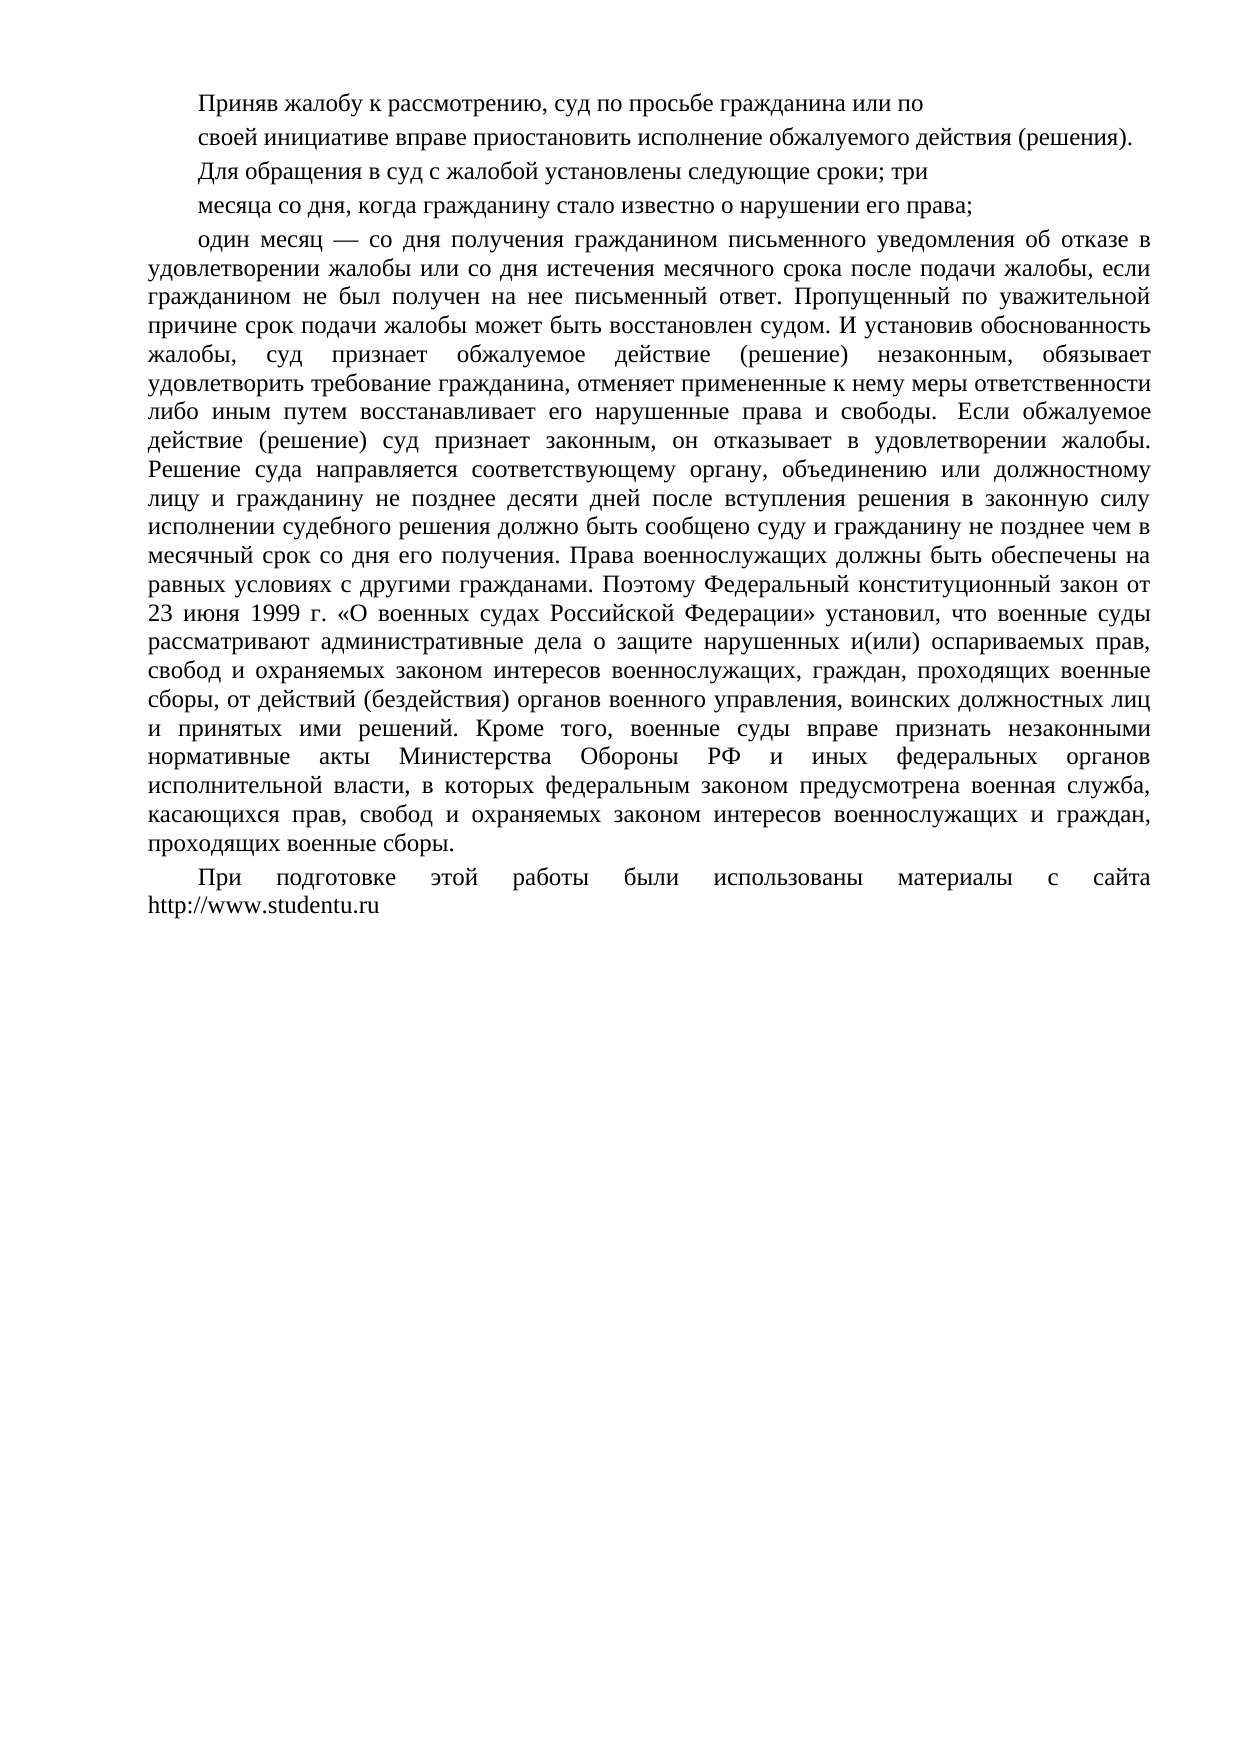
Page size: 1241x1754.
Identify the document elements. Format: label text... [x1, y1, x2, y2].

text месяца со дня, когда гражданину стало известно о нарушении его права; [148, 190, 1152, 219]
text Приняв жалобу к рассмотрению, суд по просьбе гражданина или по [148, 88, 1152, 117]
text один месяц — со дня получения гражданином письменного уведомления об отказе в удовлетворении жалобы или со дня истечения месячного срока после подачи жалобы, если гражданином не был получен на нее письменный ответ. Пропущенный по уважительной причине срок подачи жалобы может быть восстановлен судом. И установив обоснованность жалобы, суд признает обжалуемое действие (решение) незаконным, обязывает удовлетворить требование гражданина, отменяет примененные к нему меры ответственности либо иным путем восстанавливает его нарушенные права и свободы. Если обжалуемое действие (решение) суд признает законным, он отказывает в удовлетворении жалобы. Решение суда направляется соответствующему органу, объединению или должностному лицу и гражданину не позднее десяти дней после вступления решения в законную силу исполнении судебного решения должно быть сообщено суду и гражданину не позднее чем в месячный срок со дня его получения. Права военнослужащих должны быть обеспечены на равных условиях с другими гражданами. Поэтому Федеральный конституционный закон от 23 июня 1999 г. «О военных судах Российской Федерации» установил, что военные суды рассматривают административные дела о защите нарушенных и(или) оспариваемых прав, свобод и охраняемых законом интересов военнослужащих, граждан, проходящих военные сборы, от действий (бездействия) органов военного управления, воинских должностных лиц и принятых ими решений. Кроме того, военные суды вправе признать незаконными нормативные акты Министерства Обороны РФ и иных федеральных органов исполнительной власти, в которых федеральным законом предусмотрена военная служба, касающихся прав, свобод и охраняемых законом интересов военнослужащих и граждан, проходящих военные сборы. [148, 224, 1152, 856]
text Для обращения в суд с жалобой установлены следующие сроки; три [148, 156, 1152, 185]
text своей инициативе вправе приостановить исполнение обжалуемого действия (решения). [148, 122, 1152, 151]
text При подготовке этой работы были использованы материалы с сайта http://www.studentu.ru [148, 862, 1152, 919]
